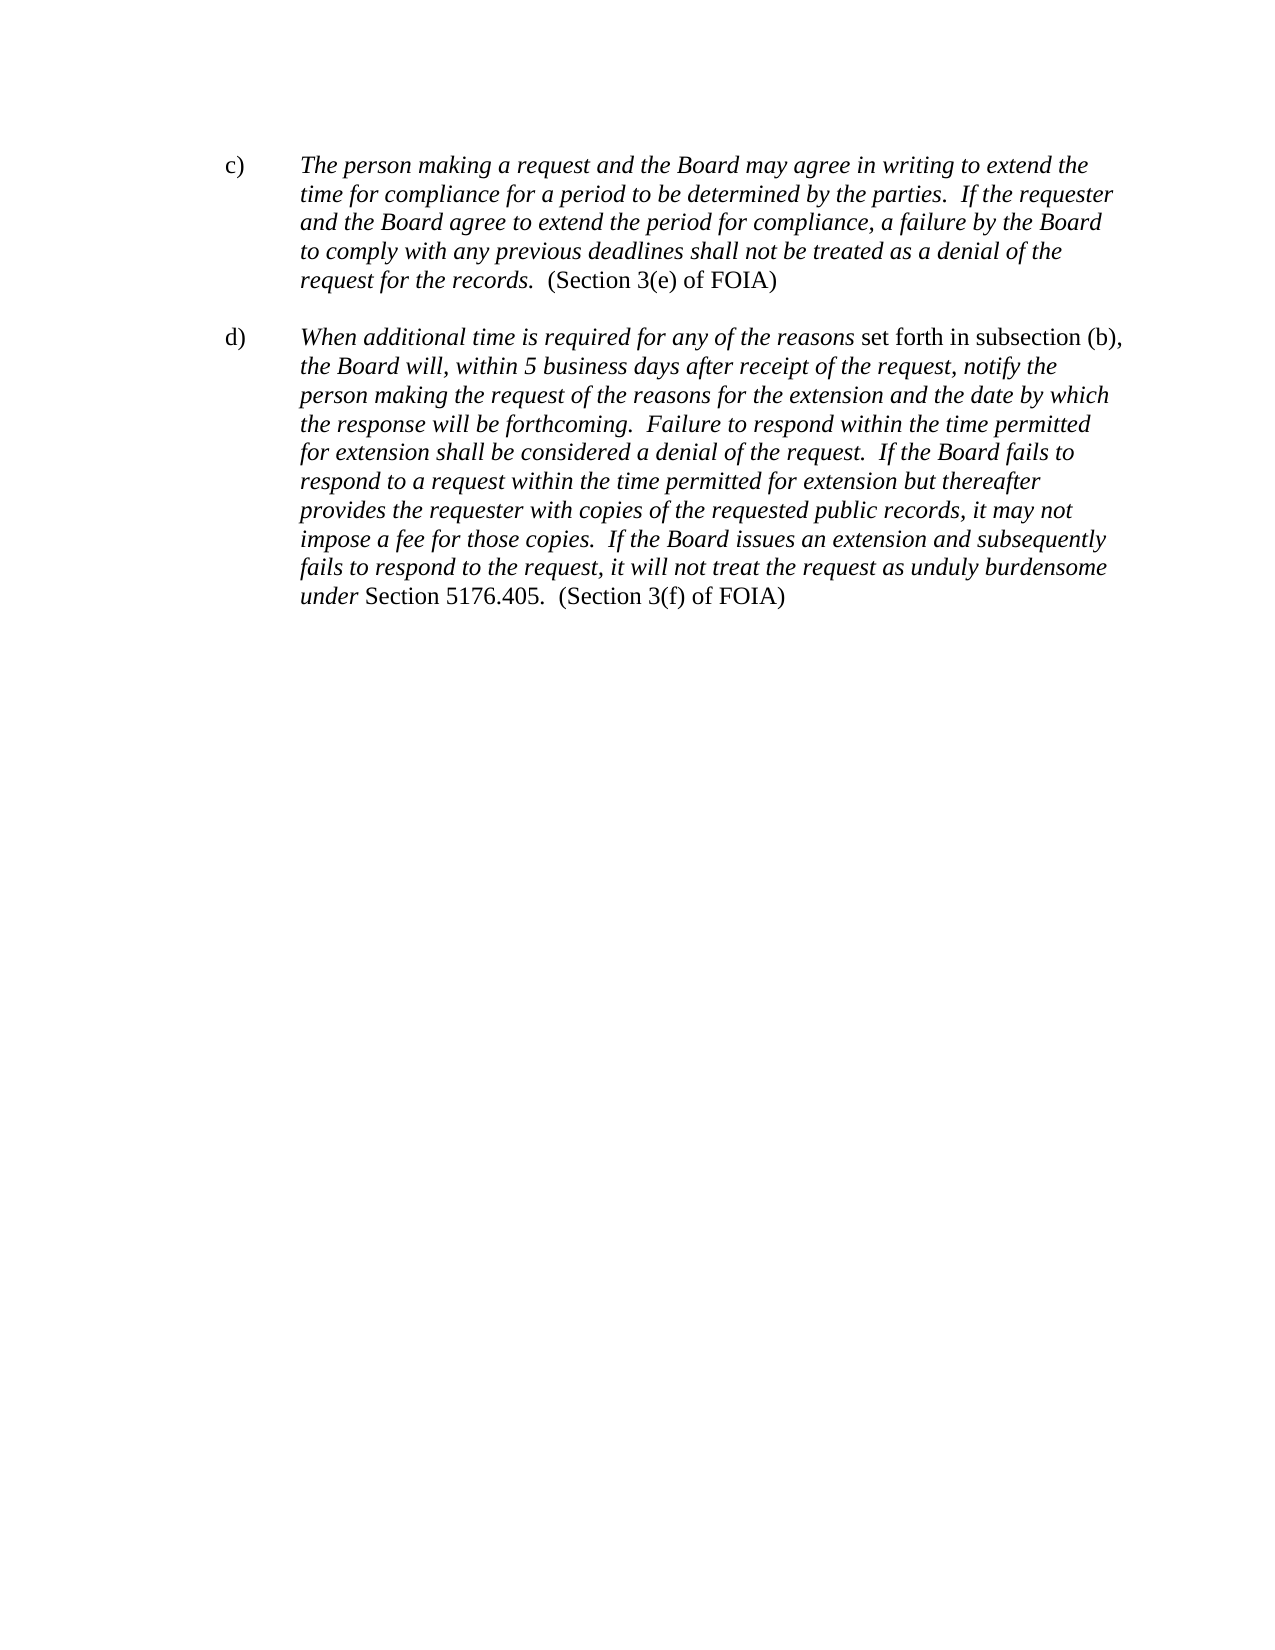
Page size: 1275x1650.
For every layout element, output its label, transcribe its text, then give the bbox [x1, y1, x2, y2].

text c) The person making a request and the Board may agree in writing to extend the time for compliance for a period to be determined by the parties. If the requester and the Board agree to extend the period for compliance, a failure by the Board to comply with any previous deadlines shall not be treated as a denial of the request for the records. (Section 3(e) of FOIA) [225, 150, 1125, 294]
text d) When additional time is required for any of the reasons set forth in subsection (b), the Board will, within 5 business days after receipt of the request, notify the person making the request of the reasons for the extension and the date by which the response will be forthcoming. Failure to respond within the time permitted for extension shall be considered a denial of the request. If the Board fails to respond to a request within the time permitted for extension but thereafter provides the requester with copies of the requested public records, it may not impose a fee for those copies. If the Board issues an extension and subsequently fails to respond to the request, it will not treat the request as unduly burdensome under Section 5176.405. (Section 3(f) of FOIA) [225, 322, 1125, 610]
